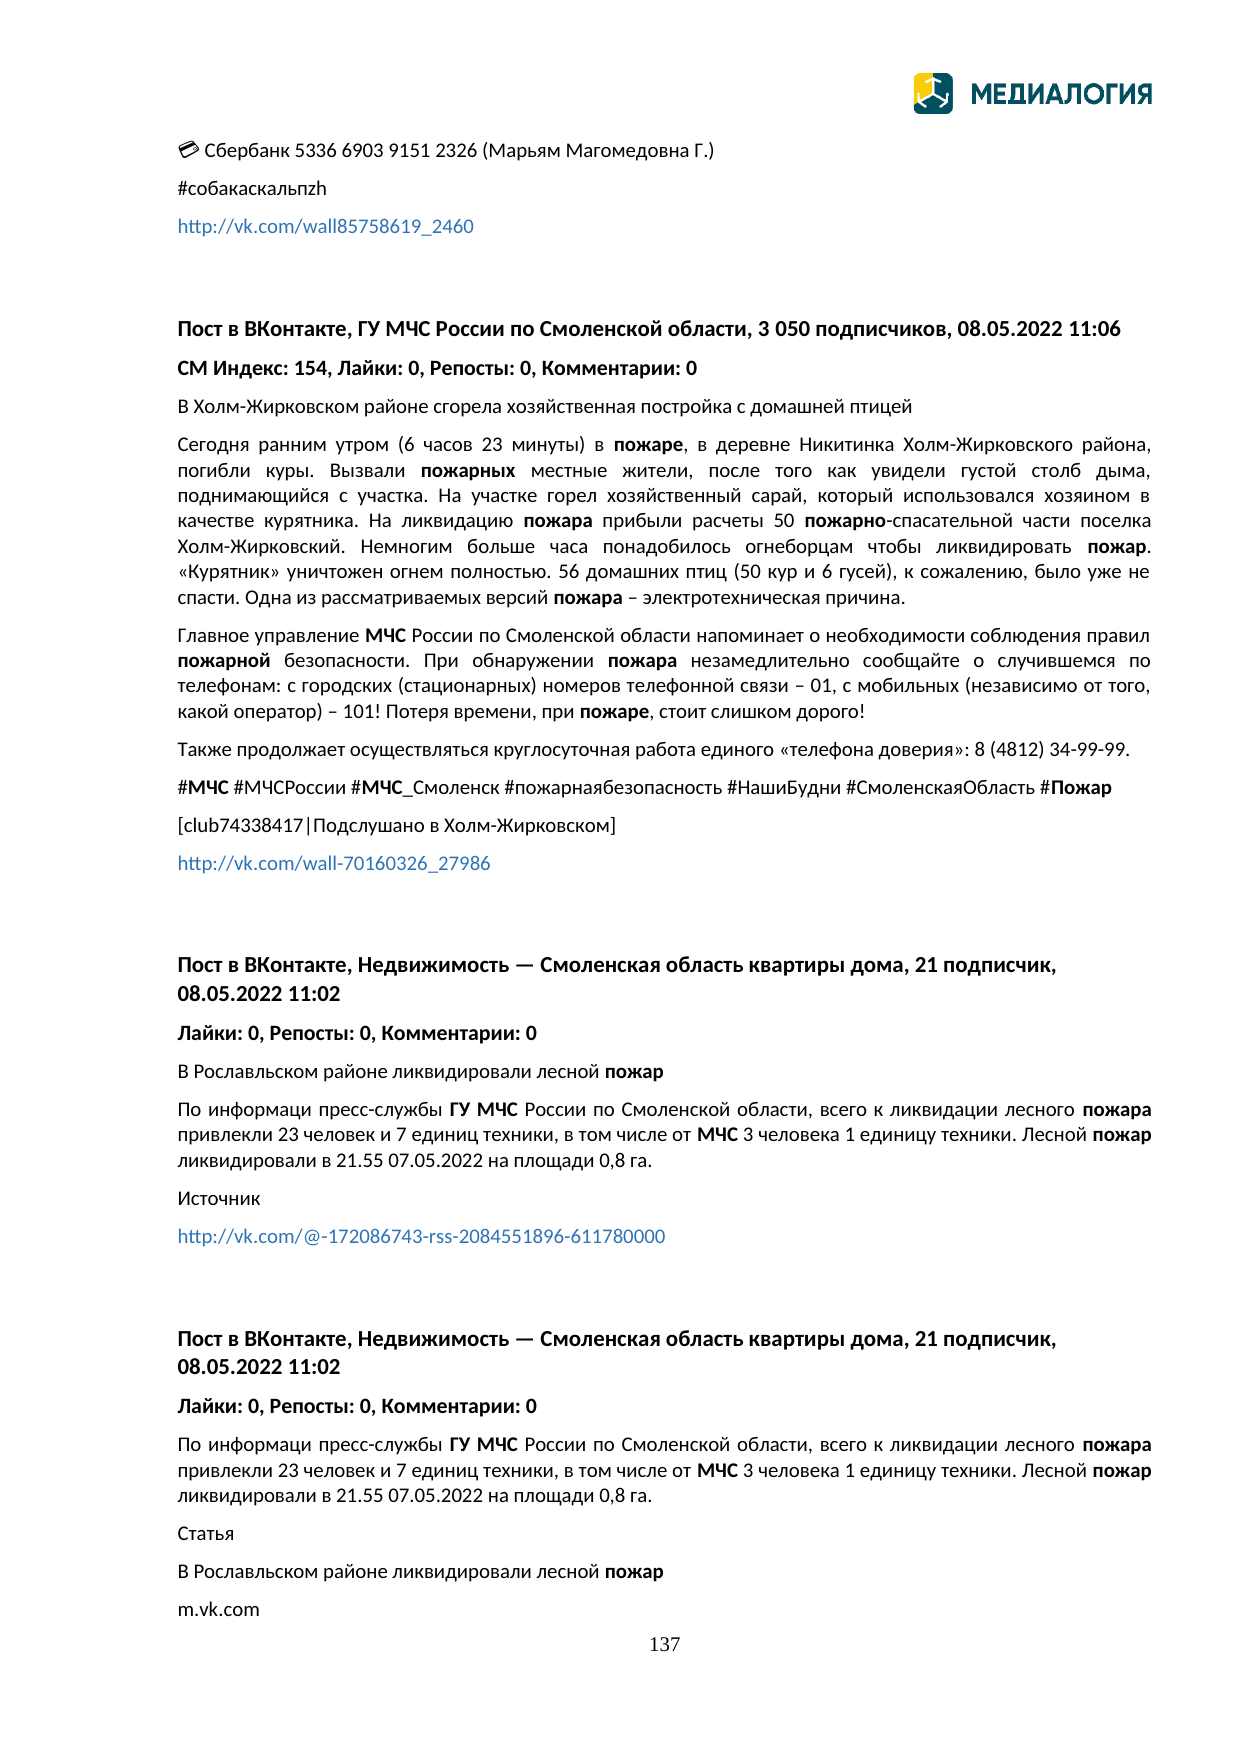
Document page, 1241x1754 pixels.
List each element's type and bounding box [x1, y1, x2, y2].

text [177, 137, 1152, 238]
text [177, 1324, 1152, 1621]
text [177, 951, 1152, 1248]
picture [913, 73, 1152, 114]
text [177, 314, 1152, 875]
